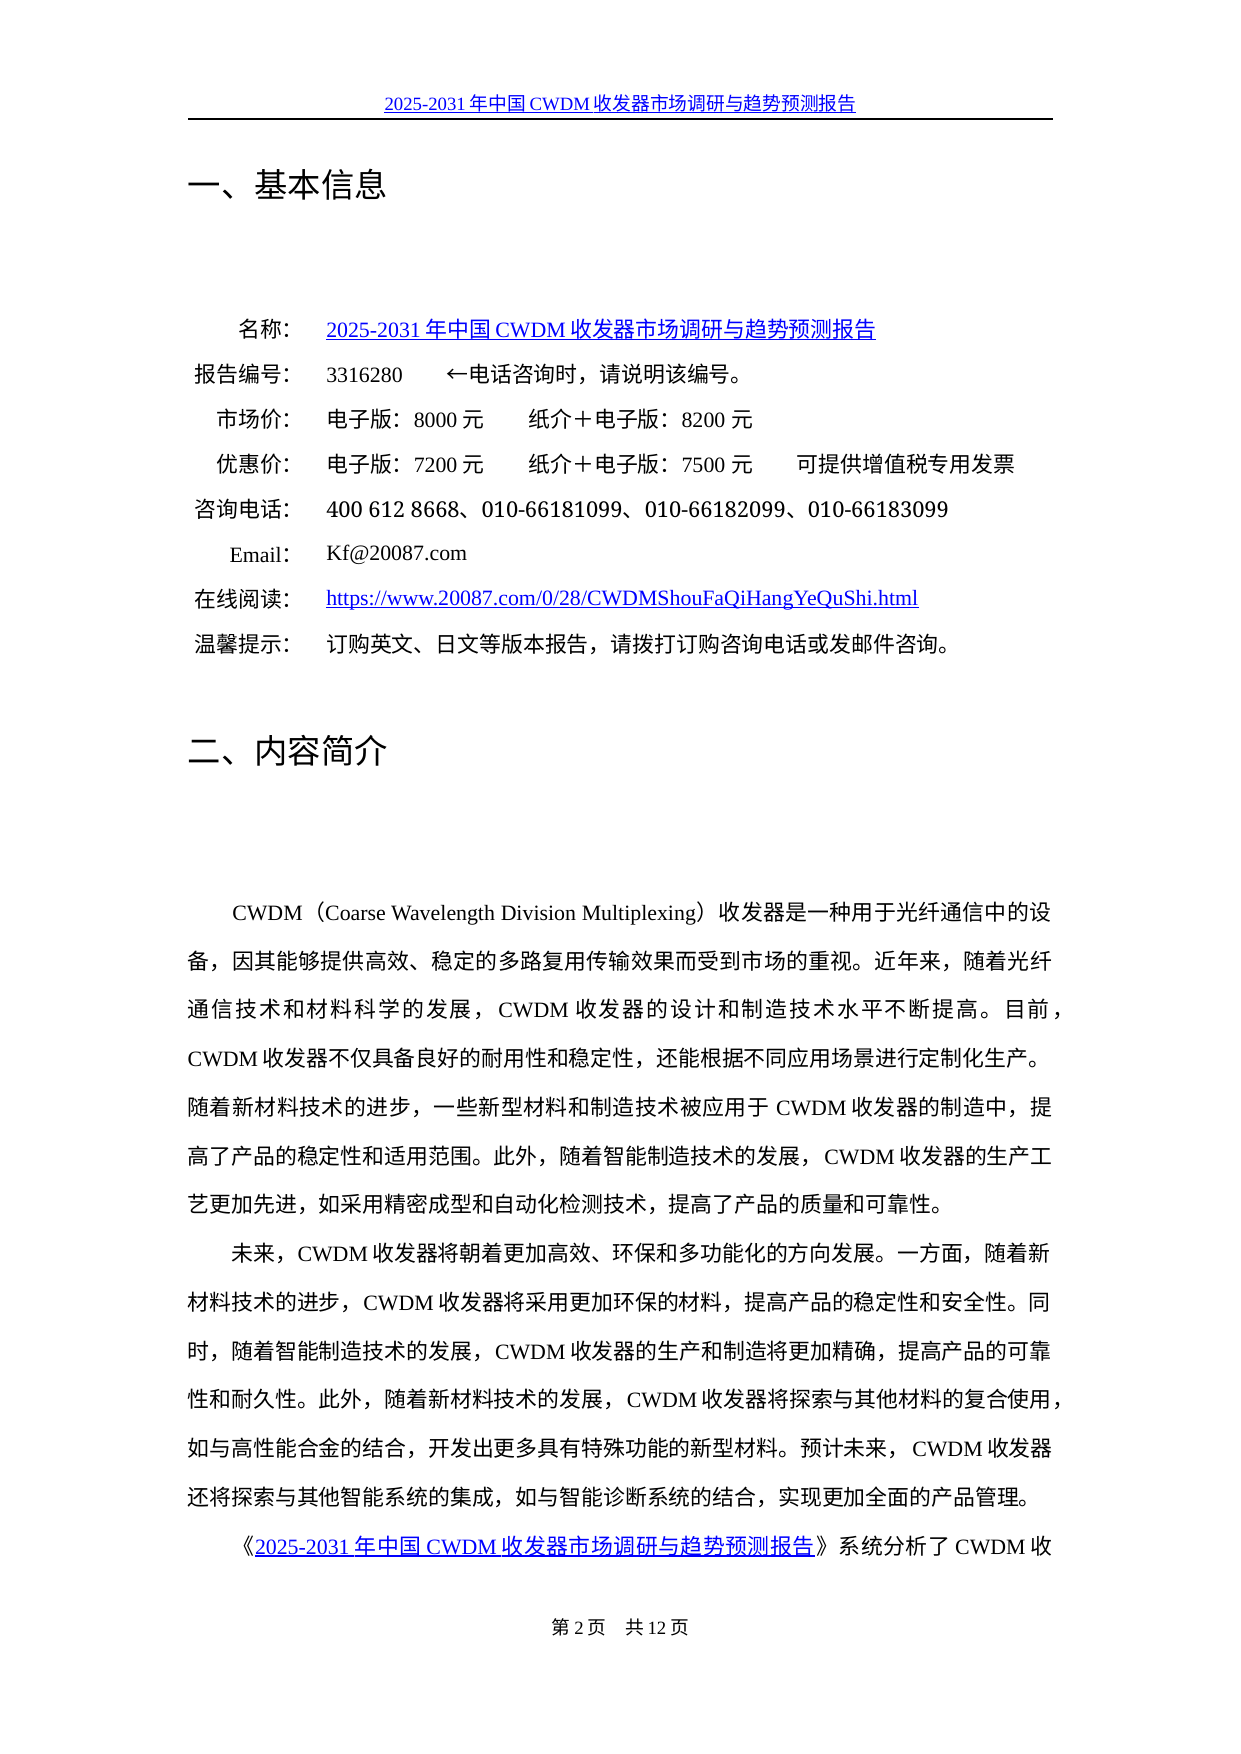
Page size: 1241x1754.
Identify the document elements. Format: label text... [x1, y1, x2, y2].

table_cell 电子版：8000 元 纸介＋电子版：8200 元 [315, 402, 1073, 447]
table_header 名称： [167, 312, 315, 357]
title 一、基本信息 [187, 150, 1053, 215]
title 二、内容简介 [187, 717, 1053, 782]
table_cell 电子版：7200 元 纸介＋电子版：7500 元 可提供增值税专用发票 [315, 447, 1073, 492]
table_cell 报告编号： [167, 357, 315, 402]
table_cell 温馨提示： [167, 627, 315, 672]
table_cell [315, 582, 1073, 627]
table_cell 在线阅读： [167, 582, 315, 627]
table_cell 400 612 8668、010-66181099、010-66182099、010-66183099 [315, 492, 1073, 537]
table_cell 咨询电话： [167, 492, 315, 537]
table_cell Email： [167, 537, 315, 582]
table_cell 订购英文、日文等版本报告，请拨打订购咨询电话或发邮件咨询。 [315, 627, 1073, 672]
table_cell 市场价： [167, 402, 315, 447]
table_cell 优惠价： [167, 447, 315, 492]
table_header 2025-2031年中国CWDM收发器市场调研与趋势预测报告 [315, 312, 1073, 357]
table_cell Kf@20087.com [315, 537, 1073, 582]
table_cell 3316280 ←电话咨询时，请说明该编号。 [315, 357, 1073, 402]
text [187, 894, 1053, 1561]
